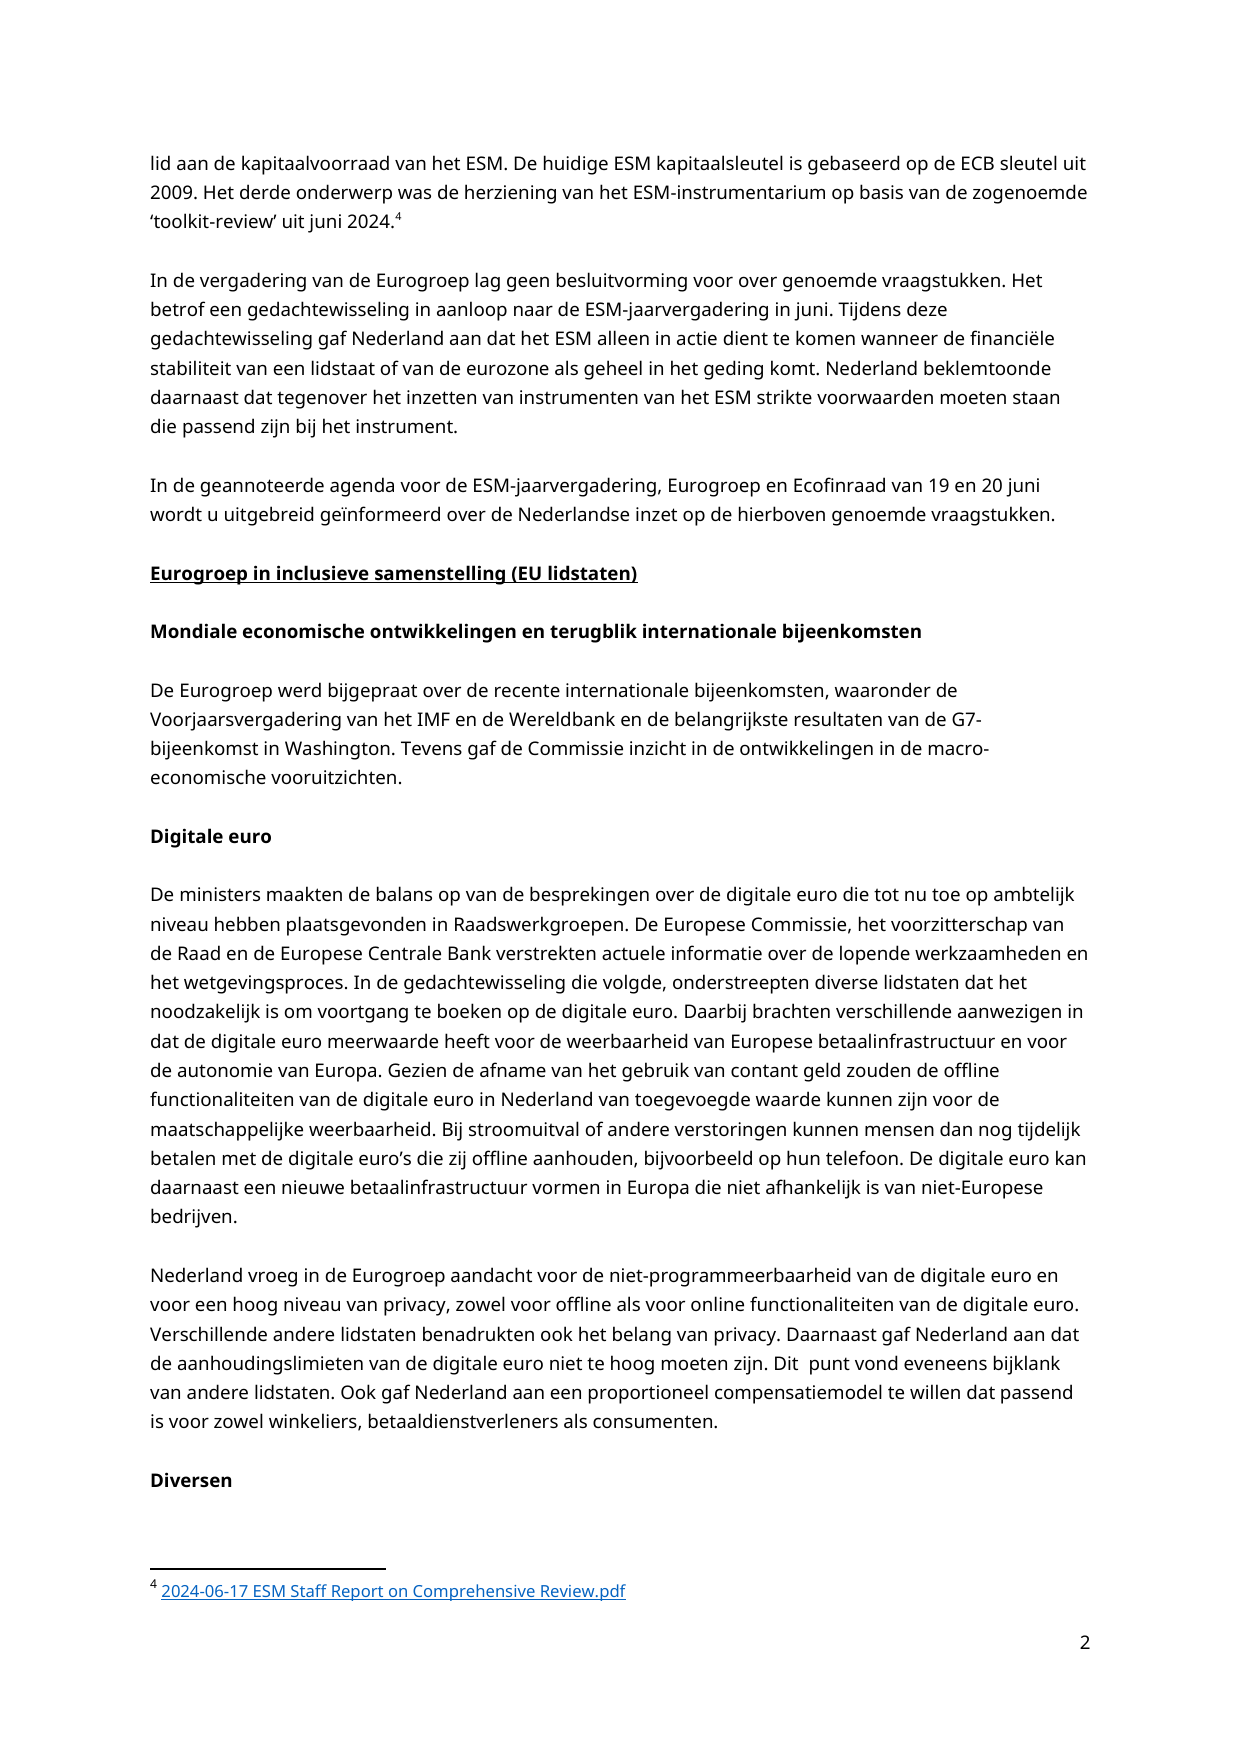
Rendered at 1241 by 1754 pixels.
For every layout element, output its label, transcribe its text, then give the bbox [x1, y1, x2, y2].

text In de vergadering van de Eurogroep lag geen besluitvorming voor over genoemde vraagstukken. Het betrof een gedachtewisseling in aanloop naar de ESM-jaarvergadering in juni. Tijdens deze gedachtewisseling gaf Nederland aan dat het ESM alleen in actie dient te komen wanneer de financiële stabiliteit van een lidstaat of van de eurozone als geheel in het geding komt. Nederland beklemtoonde daarnaast dat tegenover het inzetten van instrumenten van het ESM strikte voorwaarden moeten staan die passend zijn bij het instrument. [150, 267, 1090, 439]
text Mondiale economische ontwikkelingen en terugblik internationale bijeenkomsten [150, 618, 1090, 644]
text Digitale euro [150, 823, 1090, 849]
text Diversen [150, 1467, 1090, 1493]
text In de geannoteerde agenda voor de ESM-jaarvergadering, Eurogroep en Ecofinraad van 19 en 20 juni wordt u uitgebreid geïnformeerd over de Nederlandse inzet op de hierboven genoemde vraagstukken. [150, 472, 1090, 527]
text De ministers maakten de balans op van de besprekingen over de digitale euro die tot nu toe op ambtelijk niveau hebben plaatsgevonden in Raadswerkgroepen. De Europese Commissie, het voorzitterschap van de Raad en de Europese Centrale Bank verstrekten actuele informatie over de lopende werkzaamheden en het wetgevingsproces. In de gedachtewisseling die volgde, onderstreepten diverse lidstaten dat het noodzakelijk is om voortgang te boeken op de digitale euro. Daarbij brachten verschillende aanwezigen in dat de digitale euro meerwaarde heeft voor de weerbaarheid van Europese betaalinfrastructuur en voor de autonomie van Europa. Gezien de afname van het gebruik van contant geld zouden de offline functionaliteiten van de digitale euro in Nederland van toegevoegde waarde kunnen zijn voor de maatschappelijke weerbaarheid. Bij stroomuitval of andere verstoringen kunnen mensen dan nog tijdelijk betalen met de digitale euro’s die zij offline aanhouden, bijvoorbeeld op hun telefoon. De digitale euro kan daarnaast een nieuwe betaalinfrastructuur vormen in Europa die niet afhankelijk is van niet-Europese bedrijven. [150, 882, 1090, 1229]
text De Eurogroep werd bijgepraat over de recente internationale bijeenkomsten, waaronder de Voorjaarsvergadering van het IMF en de Wereldbank en de belangrijkste resultaten van de G7-bijeenkomst in Washington. Tevens gaf de Commissie inzicht in de ontwikkelingen in de macro-economische vooruitzichten. [150, 677, 1090, 790]
text Eurogroep in inclusieve samenstelling (EU lidstaten) [150, 560, 1090, 585]
text Nederland vroeg in de Eurogroep aandacht voor de niet-programmeerbaarheid van de digitale euro en voor een hoog niveau van privacy, zowel voor offline als voor online functionaliteiten van de digitale euro. Verschillende andere lidstaten benadrukten ook het belang van privacy. Daarnaast gaf Nederland aan dat de aanhoudingslimieten van de digitale euro niet te hoog moeten zijn. Dit punt vond eveneens bijklank van andere lidstaten. Ook gaf Nederland aan een proportioneel compensatiemodel te willen dat passend is voor zowel winkeliers, betaaldienstverleners als consumenten. [150, 1262, 1090, 1434]
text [150, 150, 1090, 234]
